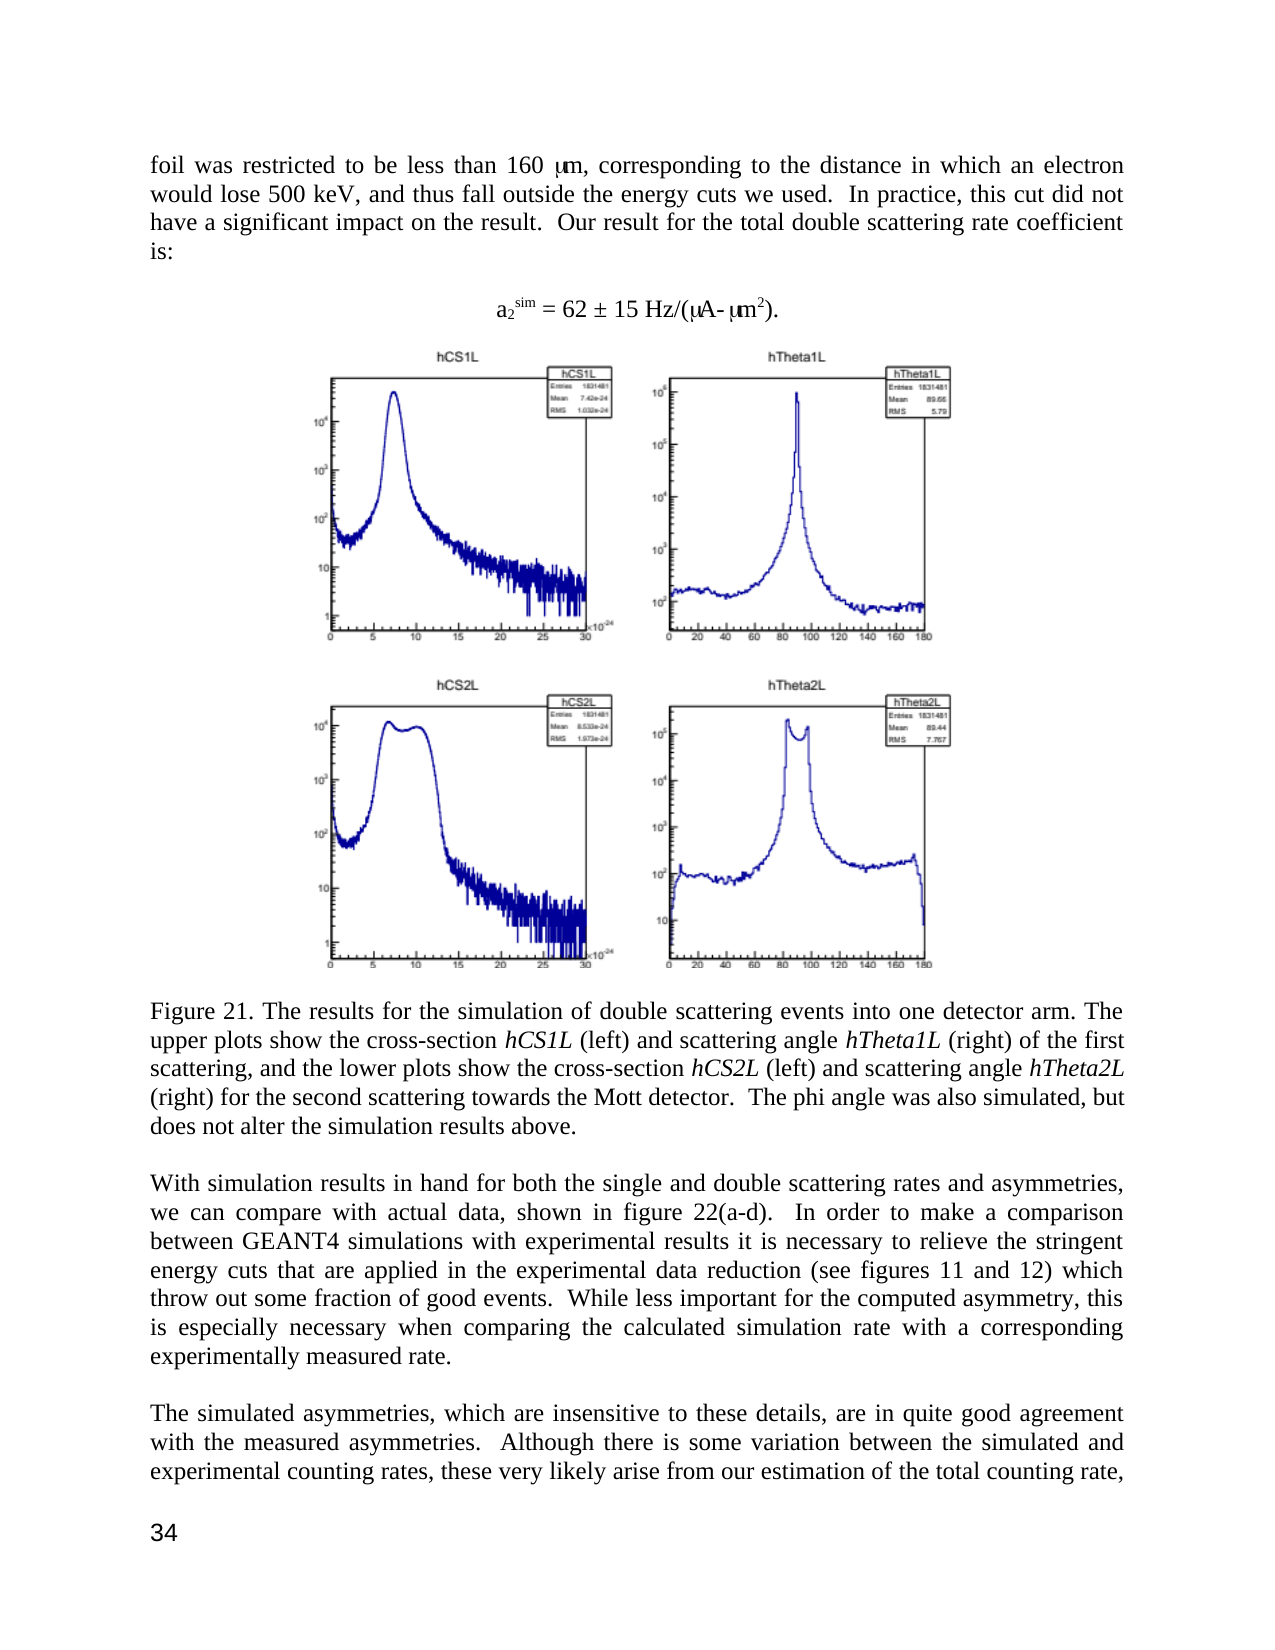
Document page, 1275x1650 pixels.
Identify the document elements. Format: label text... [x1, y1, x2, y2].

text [150, 1398, 1125, 1485]
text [150, 150, 1125, 265]
text With simulation results in hand for both the single and double scattering rates and asymmetries, we can compare with actual data, shown in figure 22(a-d). In order to make a comparison between GEANT4 simulations with experimental results it is necessary to relieve the stringent energy cuts that are applied in the experimental data reduction (see figures 11 and 12) which throw out some fraction of good events. While less important for the computed asymmetry, this is especially necessary when comparing the calculated simulation rate with a corresponding experimentally measured rate. [150, 1168, 1125, 1370]
text a2sim = 62 ± 15 Hz/(A- m2). [150, 294, 1125, 322]
text Figure 21. The results for the simulation of double scattering events into one detector arm. The upper plots show the cross-section hCS1L (left) and scattering angle hTheta1L (right) of the first scattering, and the lower plots show the cross-section hCS2L (left) and scattering angle hTheta2L (right) for the second scattering towards the Mott detector. The phi angle was also simulated, but does not alter the simulation results above. [150, 996, 1125, 1140]
